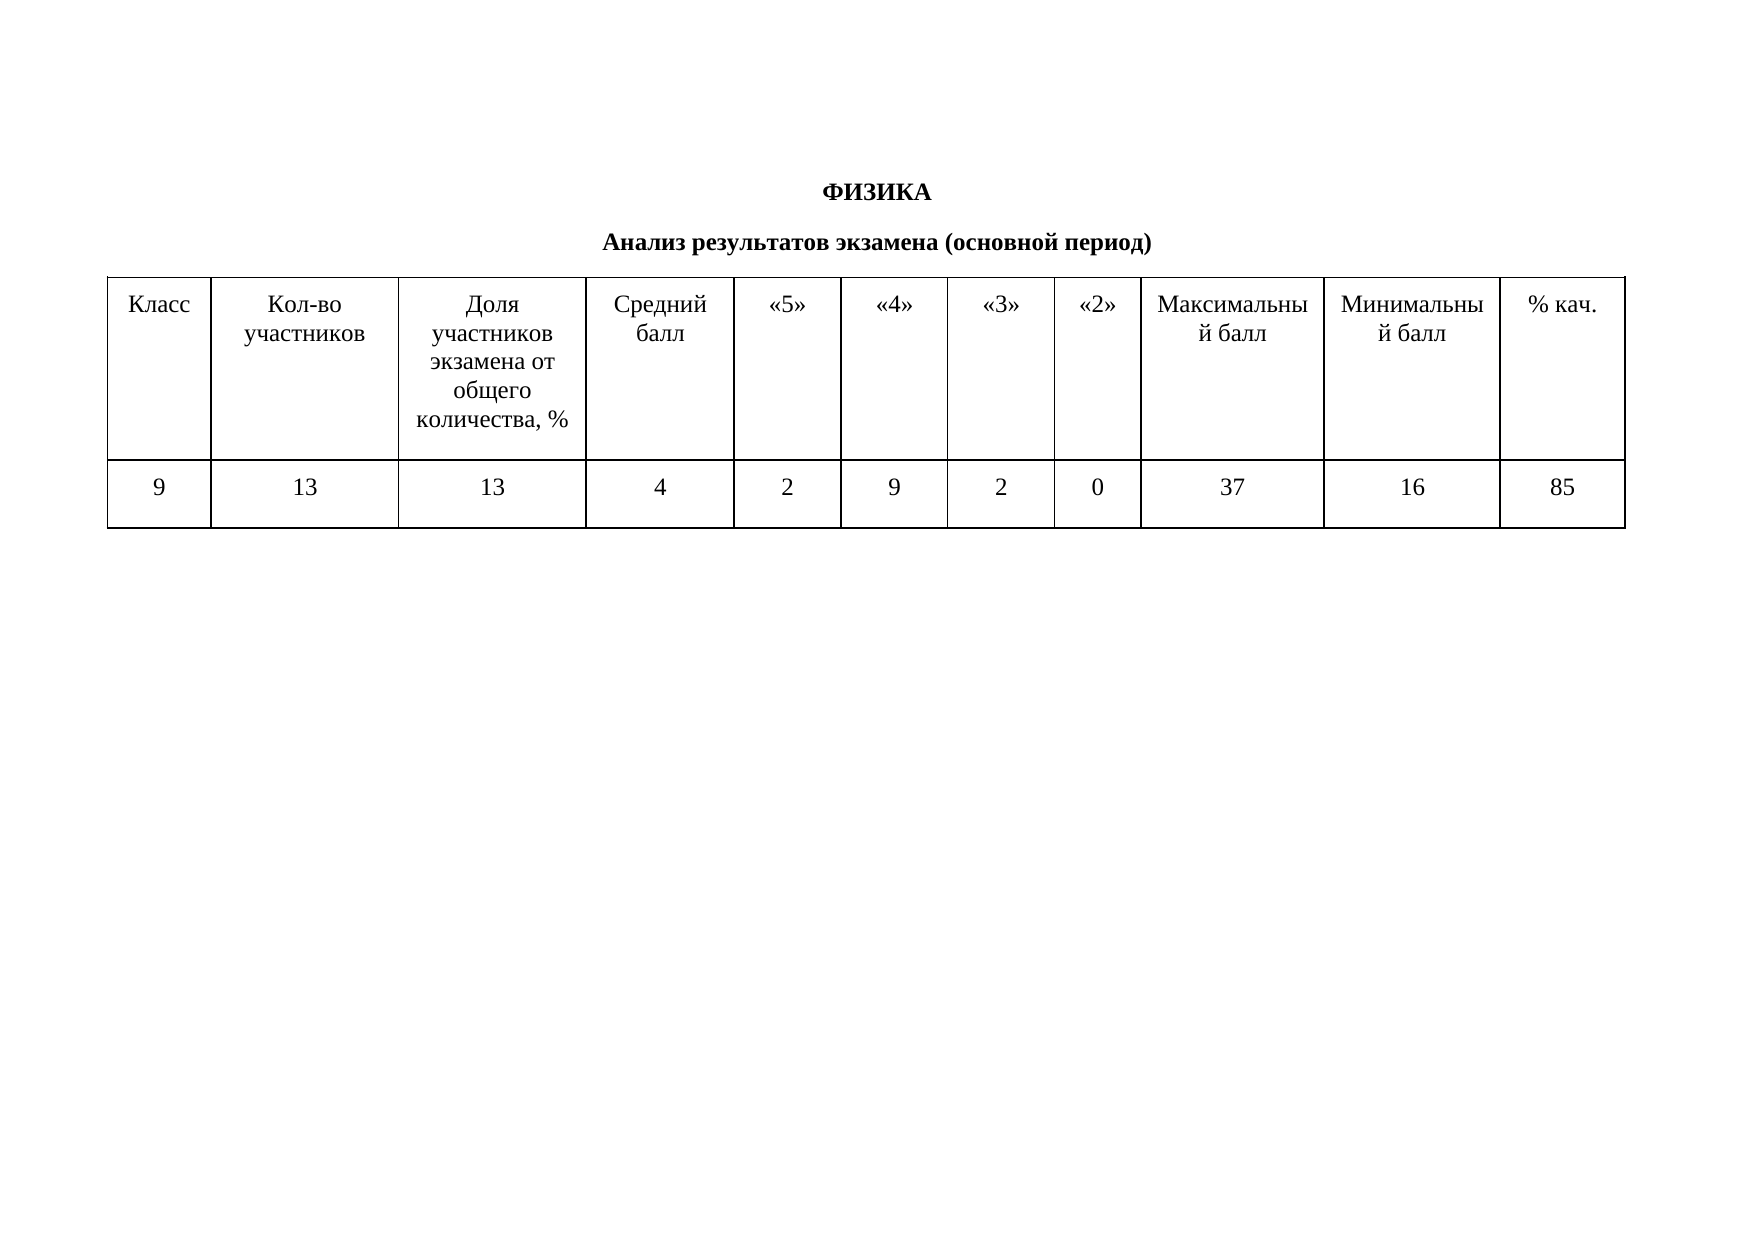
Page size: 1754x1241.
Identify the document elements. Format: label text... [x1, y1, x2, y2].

table_cell 85 [1501, 461, 1624, 527]
table_header Кол-во участников [212, 278, 398, 459]
table_cell 16 [1325, 461, 1499, 527]
table_cell 9 [108, 461, 210, 527]
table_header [399, 278, 585, 459]
table_header Средний балл [587, 278, 733, 459]
table_header «4» [842, 278, 947, 459]
table_header % кач. [1501, 278, 1624, 459]
table_cell 0 [1055, 461, 1140, 527]
text ФИЗИКА [118, 177, 1636, 206]
table_header Максимальный балл [1142, 278, 1323, 459]
table_header «3» [948, 278, 1054, 459]
table_cell 9 [842, 461, 947, 527]
table_cell 13 [212, 461, 398, 527]
table_header Класс [108, 278, 210, 459]
text Анализ результатов экзамена (основной период) [118, 227, 1636, 256]
table_cell 2 [948, 461, 1054, 527]
table_cell 4 [587, 461, 733, 527]
table_cell 2 [735, 461, 840, 527]
table_cell 13 [399, 461, 585, 527]
table_header Минимальный балл [1325, 278, 1499, 459]
table_cell 37 [1142, 461, 1323, 527]
table_header «5» [735, 278, 840, 459]
table_header «2» [1055, 278, 1140, 459]
